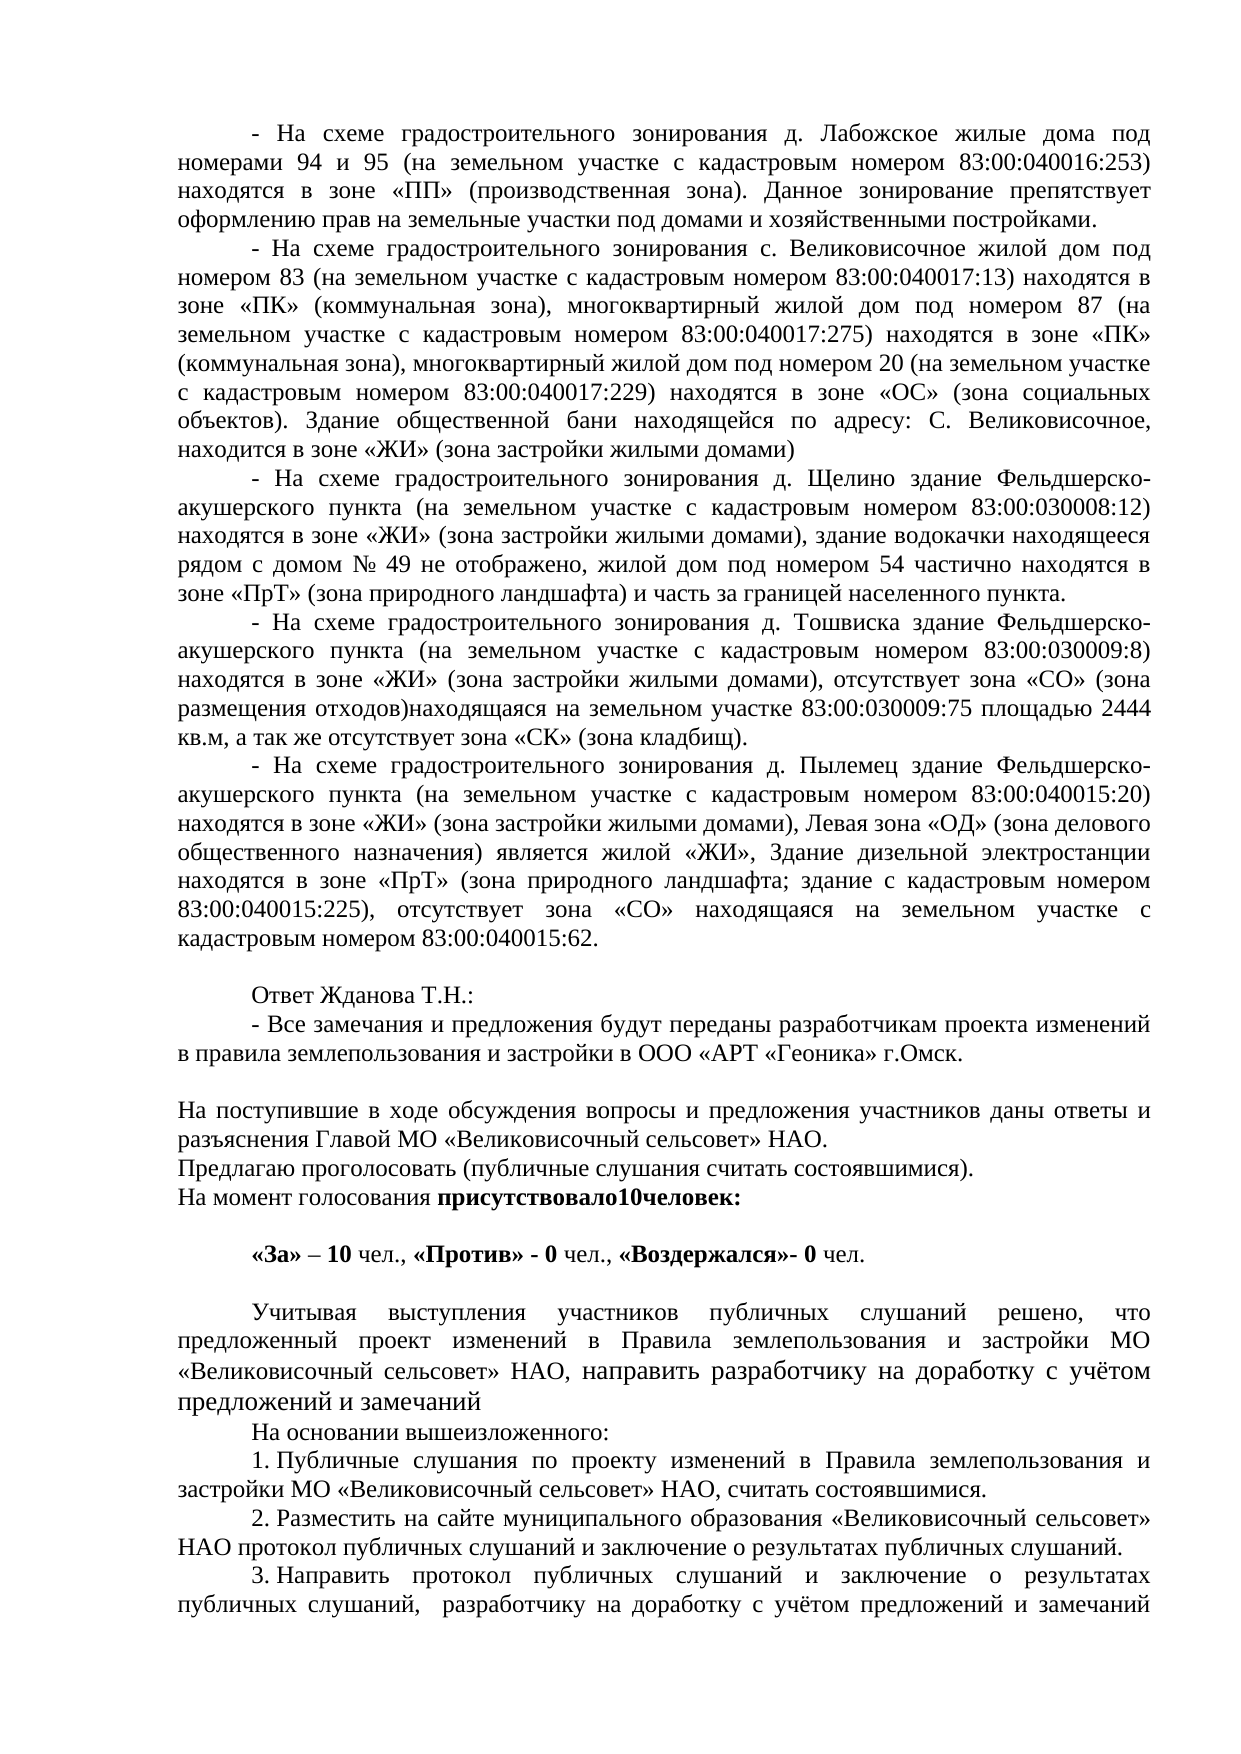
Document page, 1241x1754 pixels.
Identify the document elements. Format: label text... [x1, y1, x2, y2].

list Ответ Жданова Т.Н.: [177, 981, 1152, 1009]
list - На схеме градостроительного зонирования д. Лабожское жилые дома под номерами 94 и 95 (на земельном участке с кадастровым номером 83:00:040016:253) находятся в зоне «ПП» (производственная зона). Данное зонирование препятствует оформлению прав на земельные участки под домами и хозяйственными постройками. [177, 118, 1152, 233]
text На момент голосования присутствовало10человек: [177, 1182, 1152, 1211]
list - На схеме градостроительного зонирования с. Великовисочное жилой дом под номером 83 (на земельном участке с кадастровым номером 83:00:040017:13) находятся в зоне «ПК» (коммунальная зона), многоквартирный жилой дом под номером 87 (на земельном участке с кадастровым номером 83:00:040017:275) находятся в зоне «ПК» (коммунальная зона), многоквартирный жилой дом под номером 20 (на земельном участке с кадастровым номером 83:00:040017:229) находятся в зоне «ОС» (зона социальных объектов). Здание общественной бани находящейся по адресу: С. Великовисочное, находится в зоне «ЖИ» (зона застройки жилыми домами) [177, 233, 1152, 463]
list - На схеме градостроительного зонирования д. Щелино здание Фельдшерско-акушерского пункта (на земельном участке с кадастровым номером 83:00:030008:12) находятся в зоне «ЖИ» (зона застройки жилыми домами), здание водокачки находящееся рядом с домом № 49 не отображено, жилой дом под номером 54 частично находятся в зоне «ПрТ» (зона природного ландшафта) и часть за границей населенного пункта. [177, 463, 1152, 607]
list - На схеме градостроительного зонирования д. Пылемец здание Фельдшерско-акушерского пункта (на земельном участке с кадастровым номером 83:00:040015:20) находятся в зоне «ЖИ» (зона застройки жилыми домами), Левая зона «ОД» (зона делового общественного назначения) является жилой «ЖИ», Здание дизельной электростанции находятся в зоне «ПрТ» (зона природного ландшафта; здание с кадастровым номером 83:00:040015:225), отсутствует зона «СО» находящаяся на земельном участке с кадастровым номером 83:00:040015:62. [177, 751, 1152, 952]
text 1. Публичные слушания по проекту изменений в Правила землепользования и застройки МО «Великовисочный сельсовет» НАО, считать состоявшимися. [177, 1445, 1152, 1503]
text «За» – 10 чел., «Против» - 0 чел., «Воздержался»- 0 чел. [177, 1239, 1152, 1268]
text - На схеме градостроительного зонирования д. Тошвиска здание Фельдшерско-акушерского пункта (на земельном участке с кадастровым номером 83:00:030009:8) находятся в зоне «ЖИ» (зона застройки жилыми домами), отсутствует зона «СО» (зона размещения отходов)находящаяся на земельном участке 83:00:030009:75 площадью 2444 кв.м, а так же отсутствует зона «СК» (зона кладбищ). [177, 607, 1152, 751]
text 2. Разместить на сайте муниципального образования «Великовисочный сельсовет» НАО протокол публичных слушаний и заключение о результатах публичных слушаний. [177, 1503, 1152, 1560]
text На поступившие в ходе обсуждения вопросы и предложения участников даны ответы и разъяснения Главой МО «Великовисочный сельсовет» НАО. [177, 1096, 1152, 1153]
list - Все замечания и предложения будут переданы разработчикам проекта изменений в правила землепользования и застройки в ООО «АРТ «Геоника» г.Омск. [177, 1009, 1152, 1067]
text Учитывая выступления участников публичных слушаний решено, что предложенный проект изменений в Правила землепользования и застройки МО «Великовисочный сельсовет» НАО, направить разработчику на доработку с учётом предложений и замечаний [177, 1297, 1152, 1417]
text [177, 1560, 1152, 1618]
text Предлагаю проголосовать (публичные слушания считать состоявшимися). [177, 1153, 1152, 1182]
text На основании вышеизложенного: [177, 1417, 1152, 1445]
